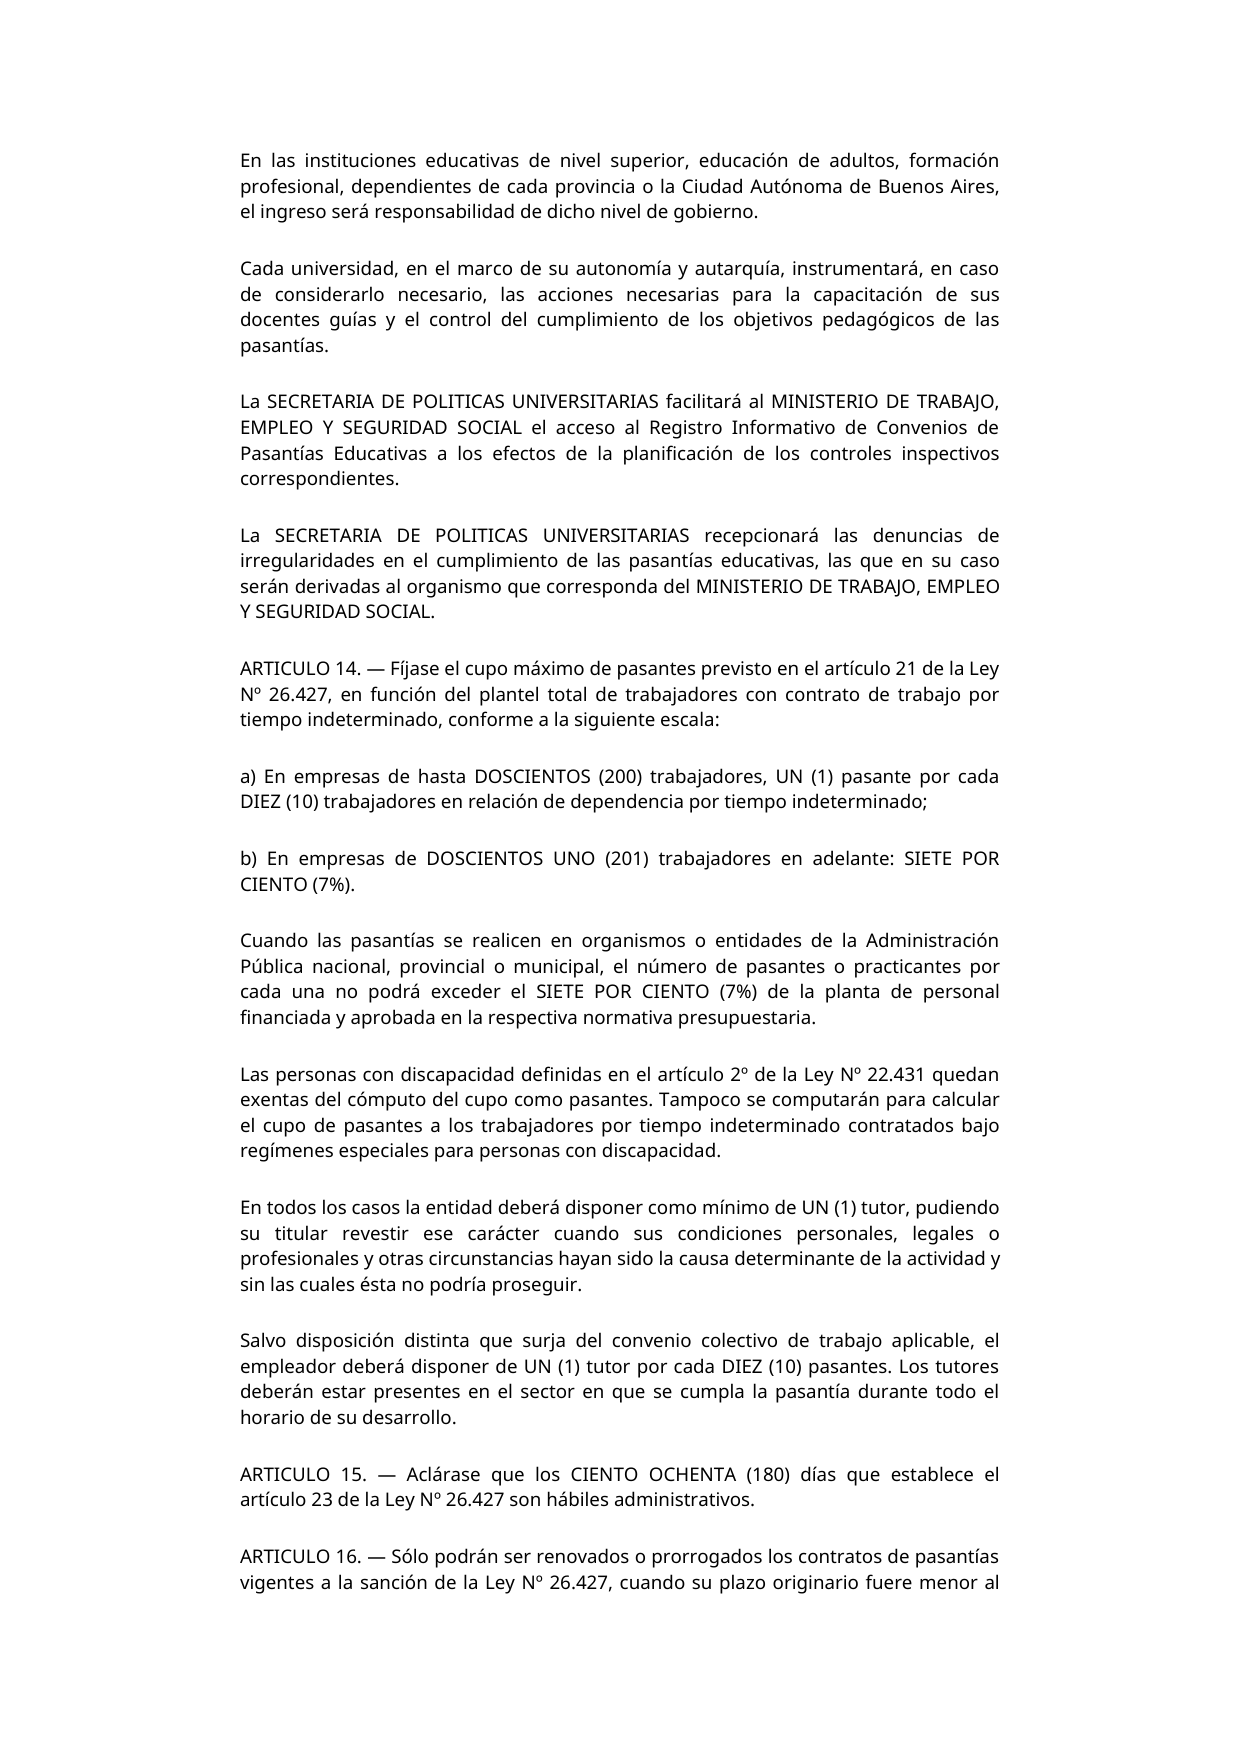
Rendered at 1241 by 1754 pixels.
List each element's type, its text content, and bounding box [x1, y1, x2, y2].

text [240, 1543, 1001, 1594]
text a) En empresas de hasta DOSCIENTOS (200) trabajadores, UN (1) pasante por cada DIEZ (10) trabajadores en relación de dependencia por tiempo indeterminado; [240, 763, 1001, 814]
text La SECRETARIA DE POLITICAS UNIVERSITARIAS facilitará al MINISTERIO DE TRABAJO, EMPLEO Y SEGURIDAD SOCIAL el acceso al Registro Informativo de Convenios de Pasantías Educativas a los efectos de la planificación de los controles inspectivos correspondientes. [240, 389, 1001, 491]
text ARTICULO 15. — Aclárase que los CIENTO OCHENTA (180) días que establece el artículo 23 de la Ley Nº 26.427 son hábiles administrativos. [240, 1461, 1001, 1512]
text b) En empresas de DOSCIENTOS UNO (201) trabajadores en adelante: SIETE POR CIENTO (7%). [240, 846, 1001, 897]
text Cuando las pasantías se realicen en organismos o entidades de la Administración Pública nacional, provincial o municipal, el número de pasantes o practicantes por cada una no podrá exceder el SIETE POR CIENTO (7%) de la planta de personal financiada y aprobada en la respectiva normativa presupuestaria. [240, 928, 1001, 1030]
text En las instituciones educativas de nivel superior, educación de adultos, formación profesional, dependientes de cada provincia o la Ciudad Autónoma de Buenos Aires, el ingreso será responsabilidad de dicho nivel de gobierno. [240, 148, 1001, 224]
text En todos los casos la entidad deberá disponer como mínimo de UN (1) tutor, pudiendo su titular revestir ese carácter cuando sus condiciones personales, legales o profesionales y otras circunstancias hayan sido la causa determinante de la actividad y sin las cuales ésta no podría proseguir. [240, 1194, 1001, 1297]
text Cada universidad, en el marco de su autonomía y autarquía, instrumentará, en caso de considerarlo necesario, las acciones necesarias para la capacitación de sus docentes guías y el control del cumplimiento de los objetivos pedagógicos de las pasantías. [240, 255, 1001, 357]
text Las personas con discapacidad definidas en el artículo 2º de la Ley Nº 22.431 quedan exentas del cómputo del cupo como pasantes. Tampoco se computarán para calcular el cupo de pasantes a los trabajadores por tiempo indeterminado contratados bajo regímenes especiales para personas con discapacidad. [240, 1061, 1001, 1163]
text La SECRETARIA DE POLITICAS UNIVERSITARIAS recepcionará las denuncias de irregularidades en el cumplimiento de las pasantías educativas, las que en su caso serán derivadas al organismo que corresponda del MINISTERIO DE TRABAJO, EMPLEO Y SEGURIDAD SOCIAL. [240, 522, 1001, 624]
text ARTICULO 14. — Fíjase el cupo máximo de pasantes previsto en el artículo 21 de la Ley Nº 26.427, en función del plantel total de trabajadores con contrato de trabajo por tiempo indeterminado, conforme a la siguiente escala: [240, 655, 1001, 732]
text Salvo disposición distinta que surja del convenio colectivo de trabajo aplicable, el empleador deberá disponer de UN (1) tutor por cada DIEZ (10) pasantes. Los tutores deberán estar presentes en el sector en que se cumpla la pasantía durante todo el horario de su desarrollo. [240, 1328, 1001, 1430]
